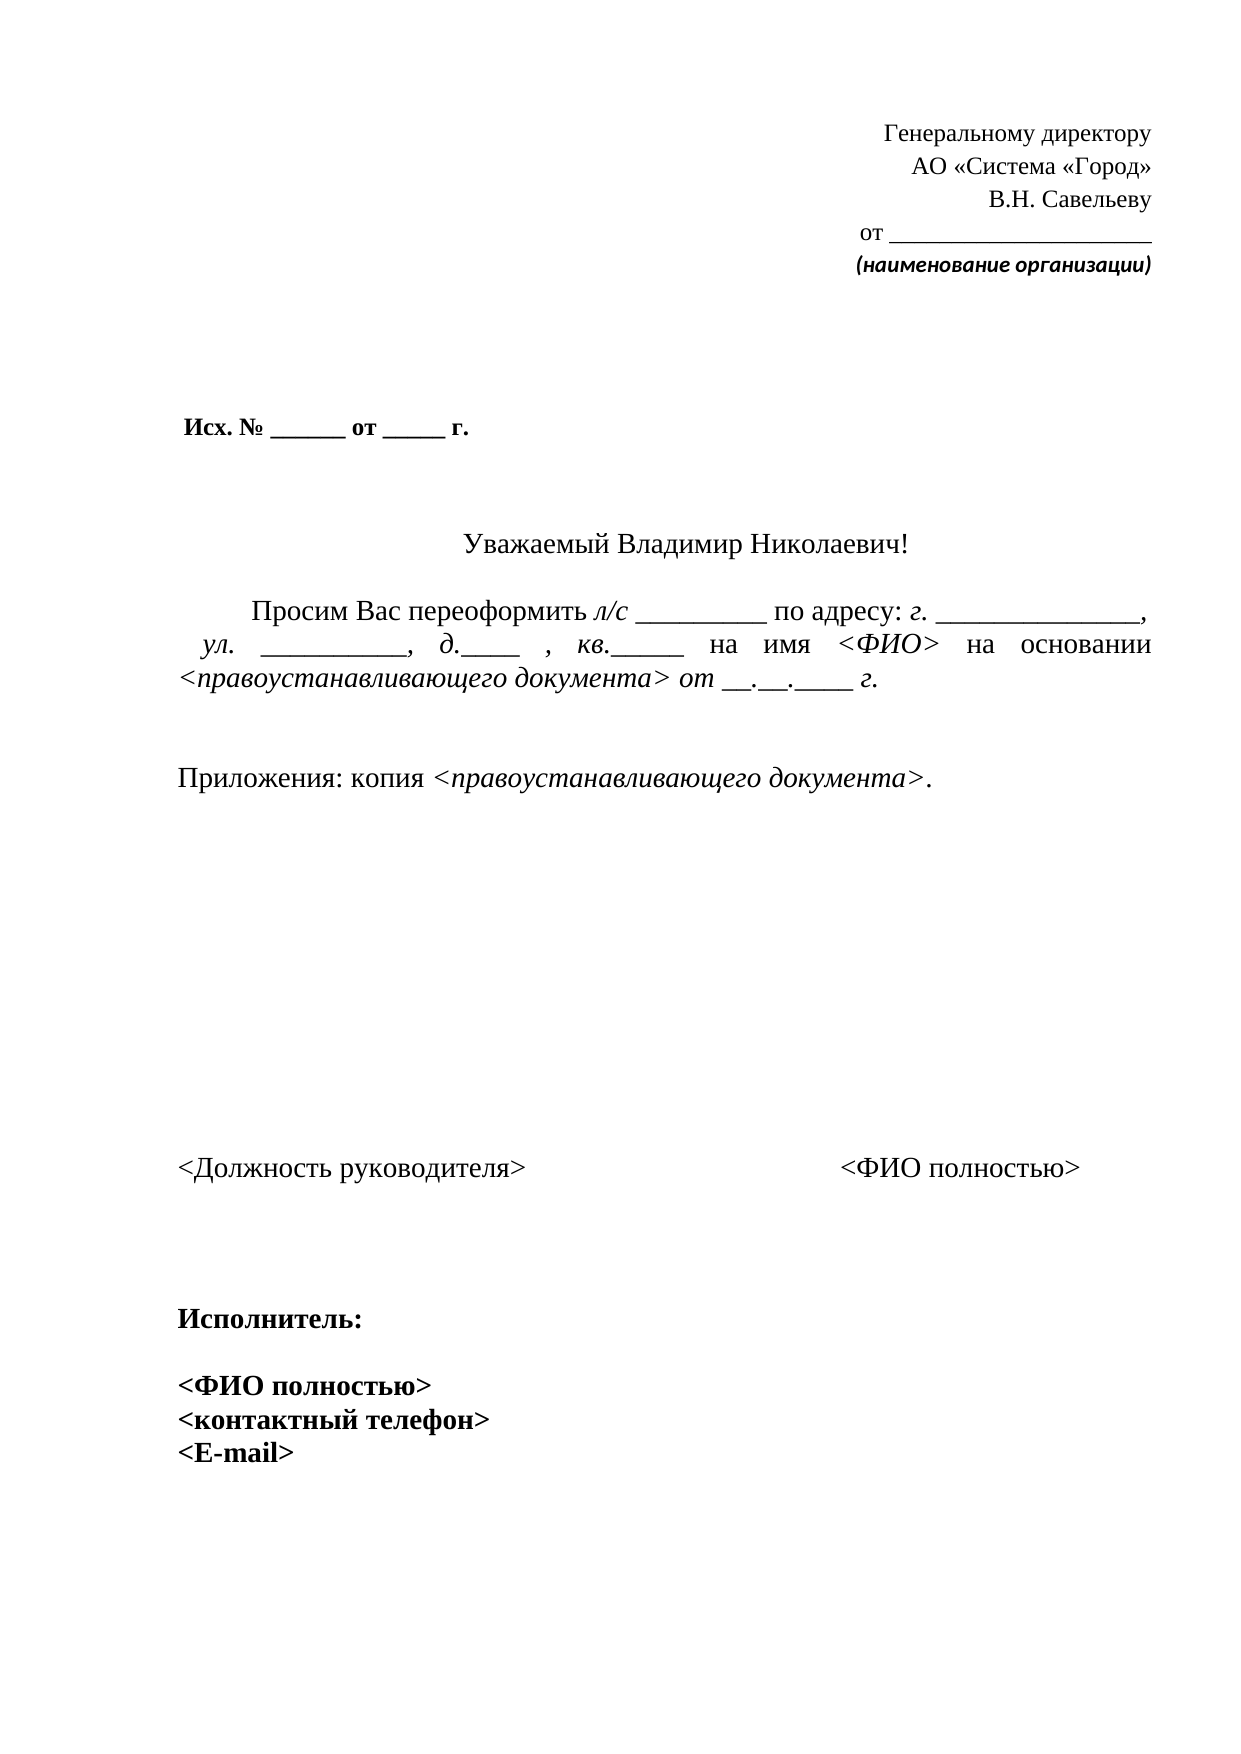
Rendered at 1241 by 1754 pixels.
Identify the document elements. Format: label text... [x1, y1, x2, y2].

text (наименование организации) [177, 250, 1152, 278]
text В.Н. Савельеву [177, 184, 1152, 213]
list Исполнитель: [177, 1301, 1152, 1335]
text АО «Система «Город» [177, 151, 1152, 180]
text Уважаемый Владимир Николаевич! [462, 526, 1152, 559]
text <E-mail> [177, 1436, 1152, 1469]
text Генеральному директору [177, 118, 1152, 147]
list <ФИО полностью> [177, 1368, 1152, 1402]
text от _____________________ [177, 217, 1152, 246]
text Просим Вас переоформить л/с _________ по адресу: г. ______________, [177, 593, 1152, 626]
text <контактный телефон> [177, 1402, 1152, 1436]
text Исх. № ______ от _____ г. [177, 412, 1152, 440]
text Приложения: копия <правоустанавливающего документа>. [177, 761, 1152, 794]
list <Должность руководителя> <ФИО полностью> [177, 1150, 1152, 1184]
text ул. __________, д.____ , кв._____ на имя <ФИО> на основании <правоустанавливающего документа> от __.__.____ г. [177, 626, 1152, 693]
